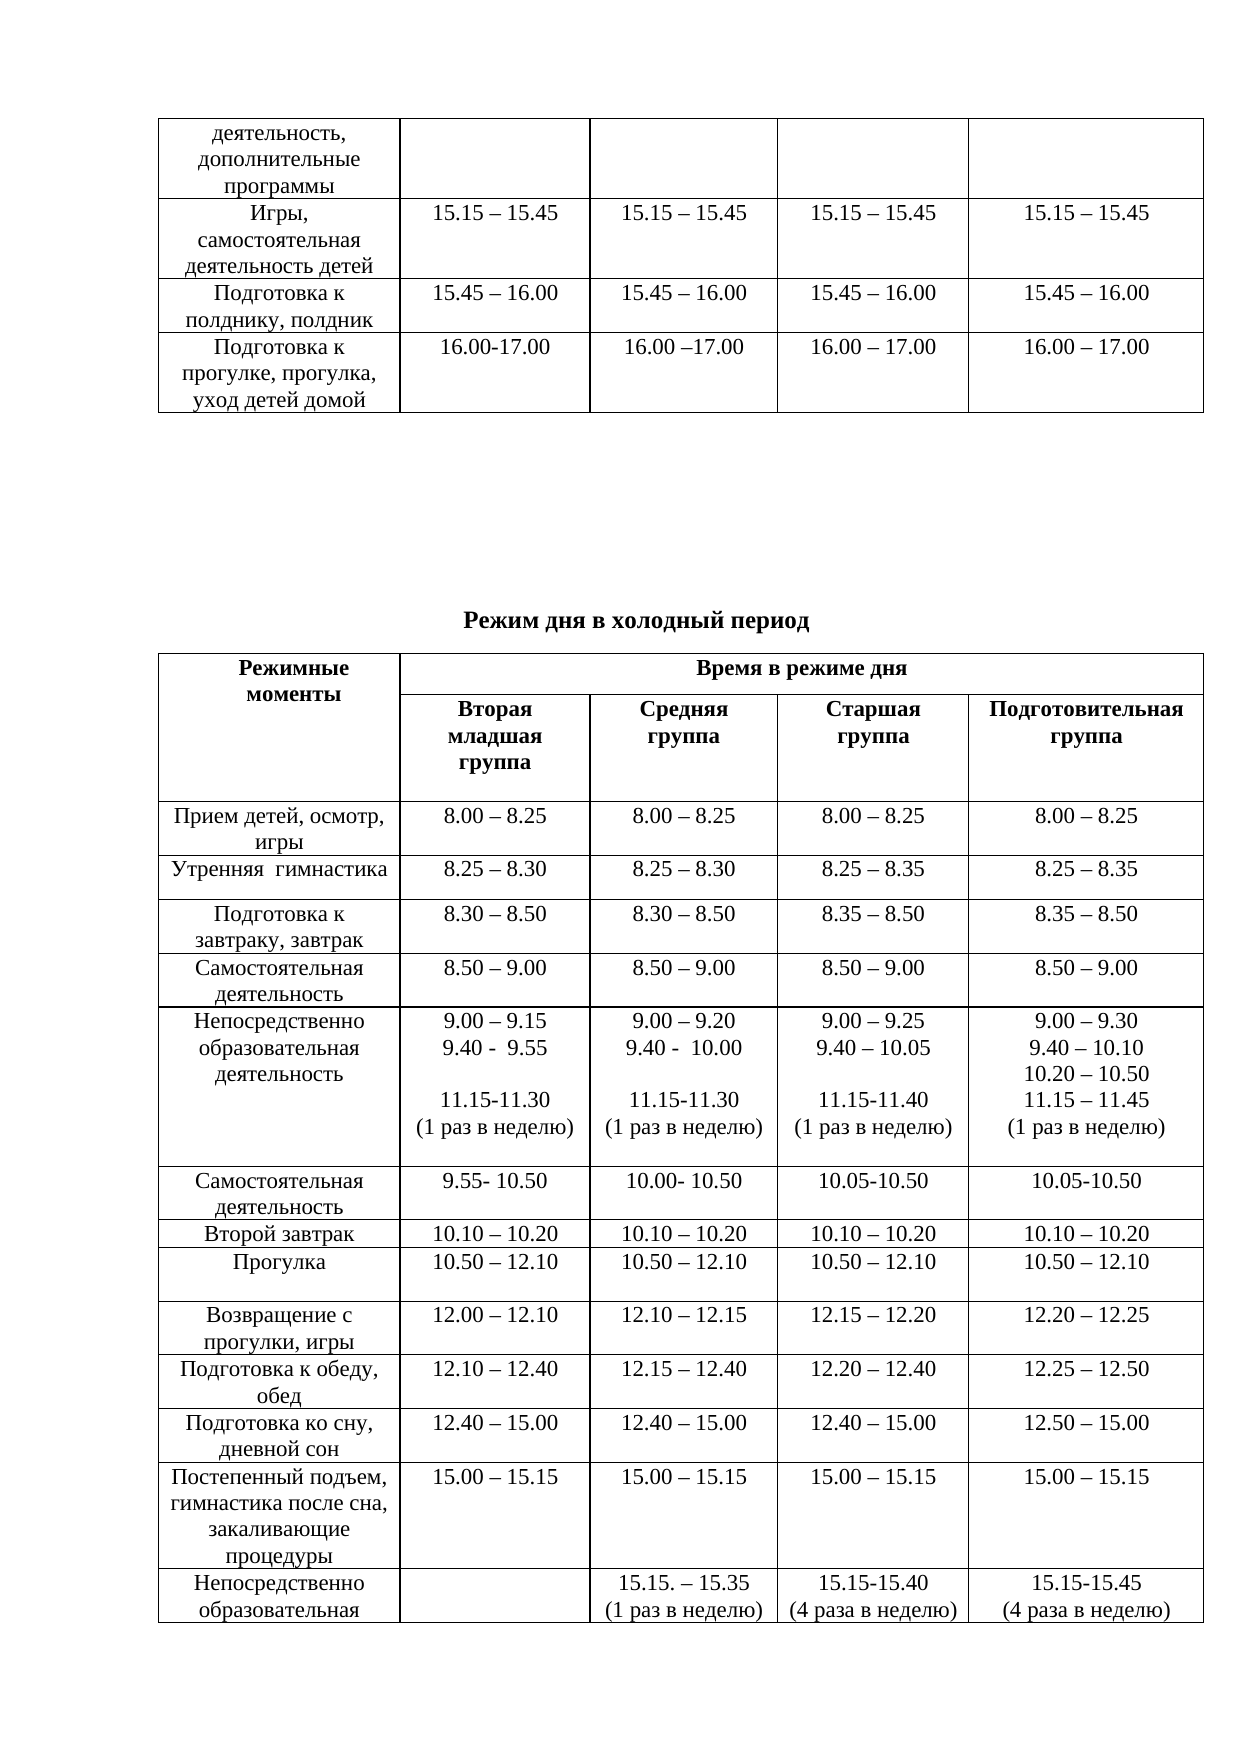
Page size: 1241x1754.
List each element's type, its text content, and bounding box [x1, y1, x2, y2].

table_cell 15.15 – 15.45 [969, 199, 1203, 278]
table_cell 8.00 – 8.25 [778, 802, 968, 854]
table_cell 12.25 – 12.50 [969, 1355, 1203, 1408]
table_cell 9.00 – 9.15 9.40 - 9.55 11.15-11.30 (1 раз в неделю) [401, 1008, 589, 1166]
table_cell 12.20 – 12.40 [778, 1355, 968, 1408]
table_header Время в режиме дня [401, 654, 1203, 694]
text Режим дня в холодный период [177, 605, 1095, 634]
table_cell Второй завтрак [159, 1220, 399, 1247]
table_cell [591, 1569, 777, 1622]
table_cell 8.00 – 8.25 [401, 802, 589, 854]
table_cell 10.05-10.50 [778, 1167, 968, 1219]
table_cell 8.50 – 9.00 [778, 954, 968, 1006]
table_cell 15.00 – 15.15 [969, 1463, 1203, 1568]
table_cell 10.50 – 12.10 [401, 1248, 589, 1301]
table_cell Прогулка [159, 1248, 399, 1301]
table_cell 9.00 – 9.20 9.40 - 10.00 11.15-11.30 (1 раз в неделю) [591, 1008, 777, 1166]
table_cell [778, 1569, 968, 1622]
table_cell 8.25 – 8.30 [591, 856, 777, 899]
table_cell 15.45 – 16.00 [969, 279, 1203, 332]
table_cell 16.00-17.00 [401, 333, 589, 412]
table_cell 12.40 – 15.00 [401, 1409, 589, 1462]
table_cell 8.00 – 8.25 [591, 802, 777, 854]
table_cell 12.40 – 15.00 [778, 1409, 968, 1462]
table_cell Самостоятельная деятельность [159, 954, 399, 1006]
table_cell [969, 119, 1203, 198]
table_cell 12.40 – 15.00 [591, 1409, 777, 1462]
table_cell 12.50 – 15.00 [969, 1409, 1203, 1462]
table_cell 8.25 – 8.30 [401, 856, 589, 899]
table_cell Подготовка к обеду, обед [159, 1355, 399, 1408]
table_cell 10.50 – 12.10 [591, 1248, 777, 1301]
table_cell 10.05-10.50 [969, 1167, 1203, 1219]
table_cell Старшая группа [778, 695, 968, 801]
table_cell Подготовка ко сну, дневной сон [159, 1409, 399, 1462]
table_cell 15.00 – 15.15 [591, 1463, 777, 1568]
table_cell 10.00- 10.50 [591, 1167, 777, 1219]
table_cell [159, 119, 399, 198]
table_cell [401, 119, 589, 198]
table_cell Подготовительная группа [969, 695, 1203, 801]
table_cell 8.30 – 8.50 [401, 900, 589, 953]
table_cell 8.50 – 9.00 [591, 954, 777, 1006]
table_cell Вторая младшая группа [401, 695, 589, 801]
table_cell Прием детей, осмотр, игры [159, 802, 399, 854]
table_cell 15.15 – 15.45 [401, 199, 589, 278]
table_cell Непосредственно образовательная деятельность [159, 1008, 399, 1166]
table_cell 8.30 – 8.50 [591, 900, 777, 953]
table_cell 8.50 – 9.00 [401, 954, 589, 1006]
table_cell [401, 1569, 589, 1622]
table_cell 15.45 – 16.00 [591, 279, 777, 332]
table_cell 9.00 – 9.25 9.40 – 10.05 11.15-11.40 (1 раз в неделю) [778, 1008, 968, 1166]
table_cell 10.10 – 10.20 [969, 1220, 1203, 1247]
table_cell 15.00 – 15.15 [401, 1463, 589, 1568]
table_cell 8.00 – 8.25 [969, 802, 1203, 854]
table_cell 10.50 – 12.10 [969, 1248, 1203, 1301]
table_cell 10.10 – 10.20 [401, 1220, 589, 1247]
table_cell 12.20 – 12.25 [969, 1302, 1203, 1354]
table_cell 12.00 – 12.10 [401, 1302, 589, 1354]
table_cell Средняя группа [591, 695, 777, 801]
table_cell 10.50 – 12.10 [778, 1248, 968, 1301]
table_cell Утренняя гимнастика [159, 856, 399, 899]
table_cell 10.10 – 10.20 [778, 1220, 968, 1247]
table_cell Подготовка к прогулке, прогулка, уход детей домой [159, 333, 399, 412]
table_cell 12.10 – 12.15 [591, 1302, 777, 1354]
table_cell 8.25 – 8.35 [778, 856, 968, 899]
table_cell 9.00 – 9.30 9.40 – 10.10 10.20 – 10.50 11.15 – 11.45 (1 раз в неделю) [969, 1008, 1203, 1166]
table_header Режимные моменты [159, 654, 399, 801]
table_cell 15.45 – 16.00 [401, 279, 589, 332]
table_cell 16.00 – 17.00 [778, 333, 968, 412]
table_cell 8.35 – 8.50 [778, 900, 968, 953]
table_cell Игры, самостоятельная деятельность детей [159, 199, 399, 278]
table_cell 9.55- 10.50 [401, 1167, 589, 1219]
table_cell 16.00 – 17.00 [969, 333, 1203, 412]
table_cell 15.15 – 15.45 [591, 199, 777, 278]
table_cell Подготовка к полднику, полдник [159, 279, 399, 332]
table_cell 8.35 – 8.50 [969, 900, 1203, 953]
table_cell 8.25 – 8.35 [969, 856, 1203, 899]
table_cell Возвращение с прогулки, игры [159, 1302, 399, 1354]
table_cell 16.00 –17.00 [591, 333, 777, 412]
table_cell 12.10 – 12.40 [401, 1355, 589, 1408]
table_cell 12.15 – 12.20 [778, 1302, 968, 1354]
table_cell Постепенный подъем, гимнастика после сна, закаливающие процедуры [159, 1463, 399, 1568]
table_cell Самостоятельная деятельность [159, 1167, 399, 1219]
table_cell 15.45 – 16.00 [778, 279, 968, 332]
table_cell Подготовка к завтраку, завтрак [159, 900, 399, 953]
table_cell 12.15 – 12.40 [591, 1355, 777, 1408]
table_cell 15.00 – 15.15 [778, 1463, 968, 1568]
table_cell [969, 1569, 1203, 1622]
table_cell 10.10 – 10.20 [591, 1220, 777, 1247]
table_cell 15.15 – 15.45 [778, 199, 968, 278]
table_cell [591, 119, 777, 198]
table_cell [778, 119, 968, 198]
table_cell 8.50 – 9.00 [969, 954, 1203, 1006]
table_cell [159, 1569, 399, 1622]
